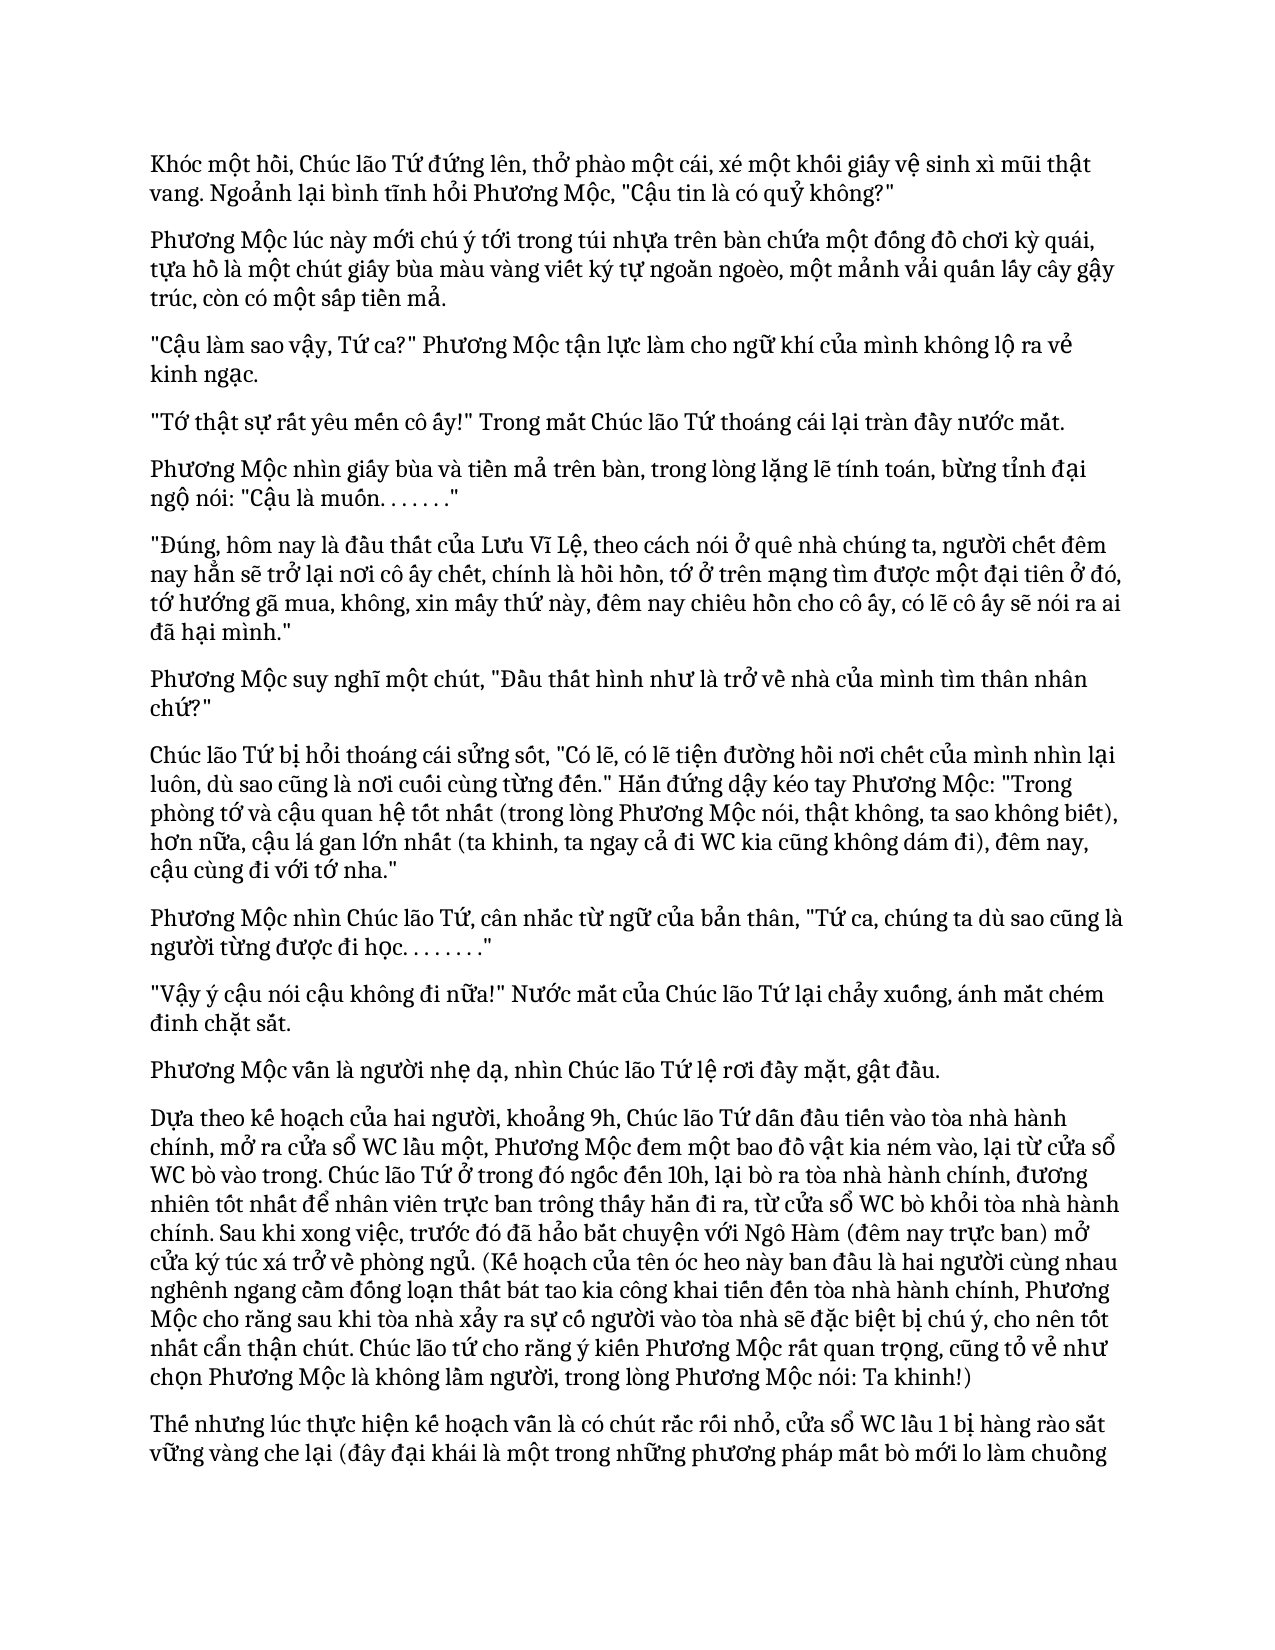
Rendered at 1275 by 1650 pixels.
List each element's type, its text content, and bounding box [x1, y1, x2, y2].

text "Đúng, hôm nay là đầu thất của Lưu Vĩ Lệ, theo cách nói ở quê nhà chúng ta, người chết đêm nay hẳn sẽ trở lại nơi cô ấy chết, chính là hồi hồn, tớ ở trên mạng tìm được một đại tiên ở đó, tớ hướng gã mua, không, xin mấy thứ này, đêm nay chiêu hồn cho cô ấy, có lẽ cô ấy sẽ nói ra ai đã hại mình." [150, 531, 1125, 646]
text Phương Mộc nhìn giấy bùa và tiền mả trên bàn, trong lòng lặng lẽ tính toán, bừng tỉnh đại ngộ nói: "Cậu là muốn. . . . . . ." [150, 455, 1125, 512]
text Phương Mộc nhìn Chúc lão Tứ, cân nhắc từ ngữ của bản thân, "Tứ ca, chúng ta dù sao cũng là người từng được đi học. . . . . . . ." [150, 904, 1125, 961]
text "Cậu làm sao vậy, Tứ ca?" Phương Mộc tận lực làm cho ngữ khí của mình không lộ ra vẻ kinh ngạc. [150, 331, 1125, 389]
text Khóc một hồi, Chúc lão Tứ đứng lên, thở phào một cái, xé một khối giấy vệ sinh xì mũi thật vang. Ngoảnh lại bình tĩnh hỏi Phương Mộc, "Cậu tin là có quỷ không?" [150, 150, 1125, 207]
text "Vậy ý cậu nói cậu không đi nữa!" Nước mắt của Chúc lão Tứ lại chảy xuống, ánh mắt chém đinh chặt sắt. [150, 980, 1125, 1037]
text Phương Mộc suy nghĩ một chút, "Đầu thất hình như là trở về nhà của mình tìm thân nhân chứ?" [150, 665, 1125, 722]
text Phương Mộc vẫn là người nhẹ dạ, nhìn Chúc lão Tứ lệ rơi đầy mặt, gật đầu. [150, 1056, 1125, 1085]
text Dựa theo kế hoạch của hai người, khoảng 9h, Chúc lão Tứ dẫn đầu tiến vào tòa nhà hành chính, mở ra cửa sổ WC lầu một, Phương Mộc đem một bao đồ vật kia ném vào, lại từ cửa sổ WC bò vào trong. Chúc lão Tứ ở trong đó ngốc đến 10h, lại bò ra tòa nhà hành chính, đương nhiên tốt nhất để nhân viên trực ban trông thấy hắn đi ra, từ cửa sổ WC bò khỏi tòa nhà hành chính. Sau khi xong việc, trước đó đã hảo bắt chuyện với Ngô Hàm (đêm nay trực ban) mở cửa ký túc xá trở về phòng ngủ. (Kế hoạch của tên óc heo này ban đầu là hai người cùng nhau nghênh ngang cầm đống loạn thất bát tao kia công khai tiến đến tòa nhà hành chính, Phương Mộc cho rằng sau khi tòa nhà xảy ra sự cố người vào tòa nhà sẽ đặc biệt bị chú ý, cho nên tốt nhất cẩn thận chút. Chúc lão tứ cho rằng ý kiến Phương Mộc rất quan trọng, cũng tỏ vẻ như chọn Phương Mộc là không lầm người, trong lòng Phương Mộc nói: Ta khinh!) [150, 1104, 1125, 1391]
text Phương Mộc lúc này mới chú ý tới trong túi nhựa trên bàn chứa một đống đồ chơi kỳ quái, tựa hồ là một chút giấy bùa màu vàng viết ký tự ngoằn ngoèo, một mảnh vải quấn lấy cây gậy trúc, còn có một sấp tiền mả. [150, 226, 1125, 312]
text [150, 1410, 1125, 1467]
text Chúc lão Tứ bị hỏi thoáng cái sửng sốt, "Có lẽ, có lẽ tiện đường hồi nơi chết của mình nhìn lại luôn, dù sao cũng là nơi cuối cùng từng đến." Hắn đứng dậy kéo tay Phương Mộc: "Trong phòng tớ và cậu quan hệ tốt nhất (trong lòng Phương Mộc nói, thật không, ta sao không biết), hơn nữa, cậu lá gan lớn nhất (ta khinh, ta ngay cả đi WC kia cũng không dám đi), đêm nay, cậu cùng đi với tớ nha." [150, 741, 1125, 885]
text "Tớ thật sự rất yêu mến cô ấy!" Trong mắt Chúc lão Tứ thoáng cái lại tràn đầy nước mắt. [150, 407, 1125, 436]
